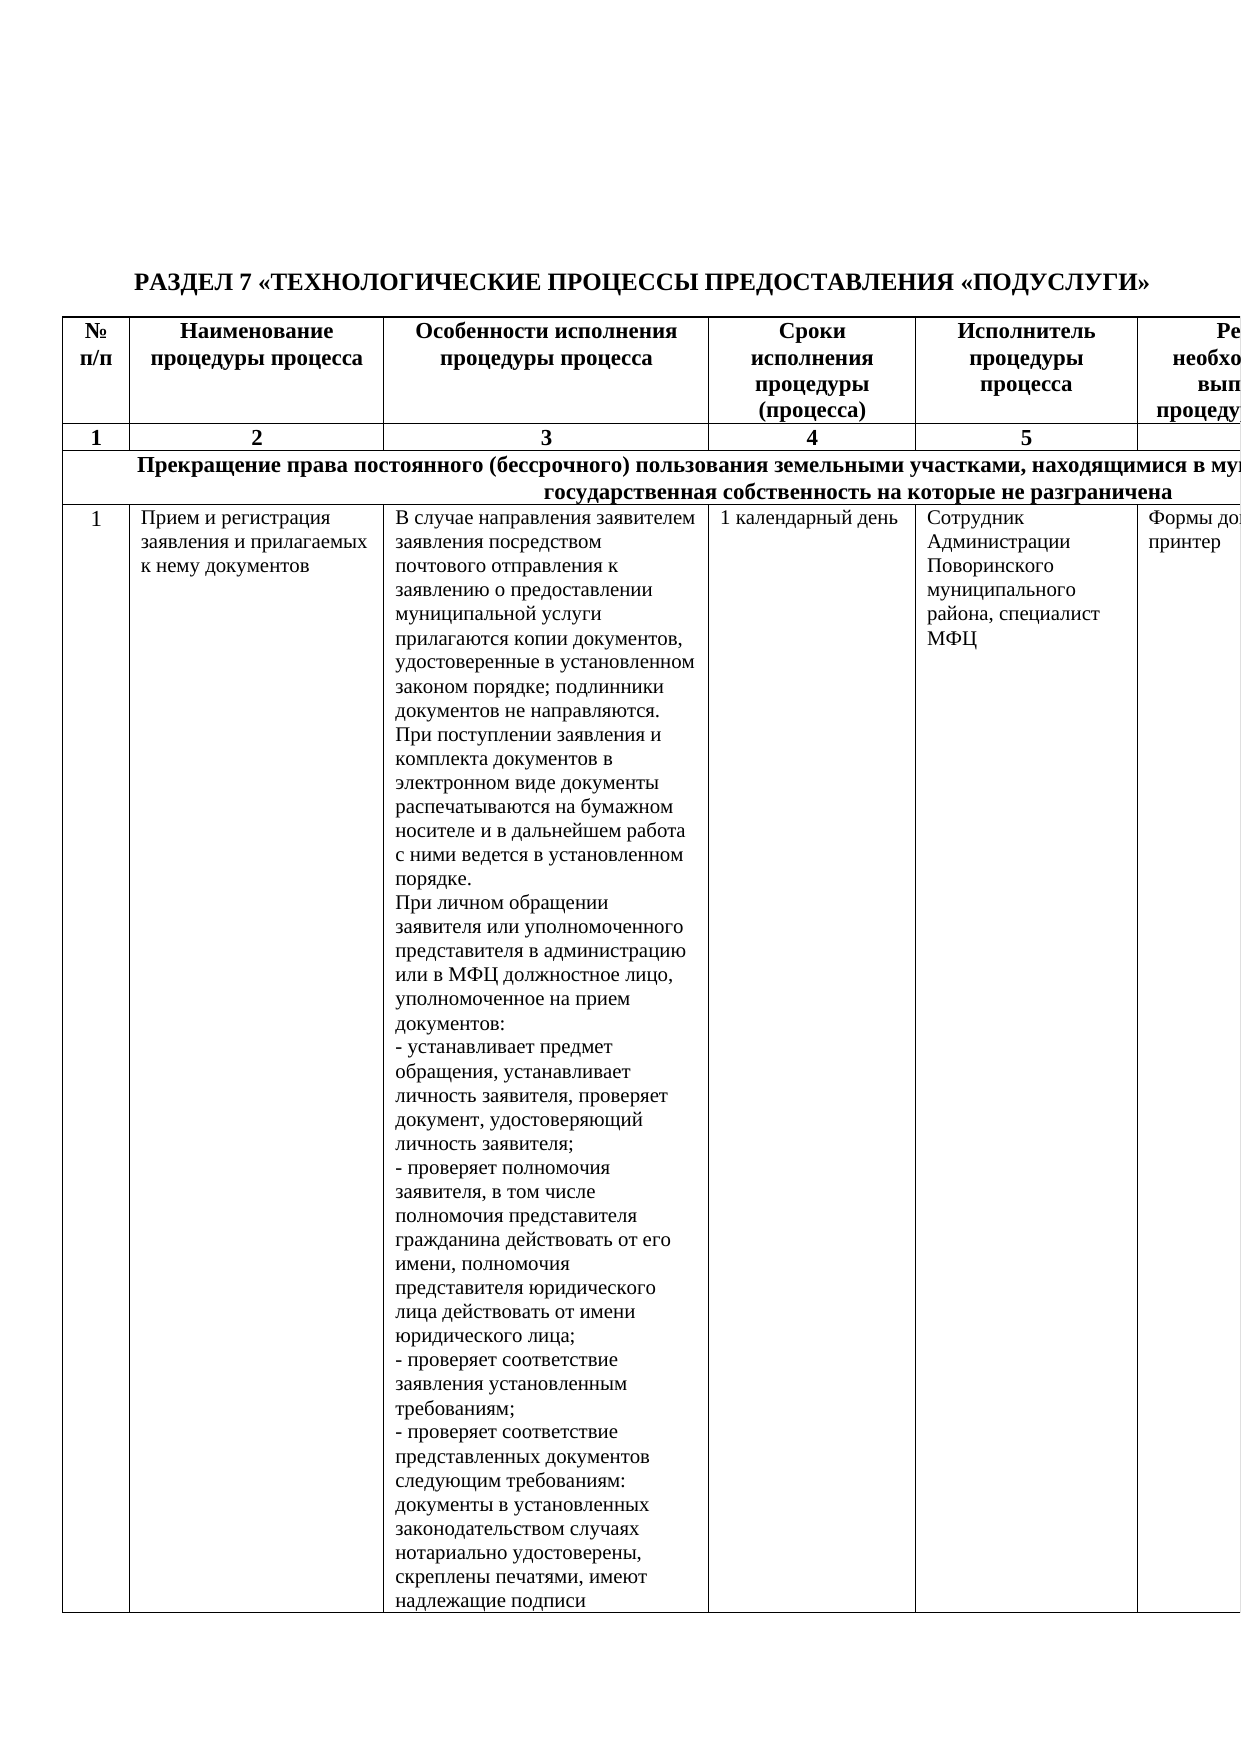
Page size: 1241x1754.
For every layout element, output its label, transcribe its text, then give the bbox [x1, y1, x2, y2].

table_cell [384, 505, 708, 1612]
text РАЗДЕЛ 7 «ТЕХНОЛОГИЧЕСКИЕ ПРОЦЕССЫ ПРЕДОСТАВЛЕНИЯ «ПОДУСЛУГИ» [74, 267, 1211, 296]
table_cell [916, 505, 1137, 1612]
table_cell 4 [709, 424, 915, 450]
table_cell 3 [384, 424, 708, 450]
table_cell 1 [63, 424, 129, 450]
table_cell 1 календарный день [709, 505, 915, 1612]
table_cell 6 [1138, 424, 1240, 450]
table_header Наименование процедуры процесса [130, 318, 383, 423]
table_cell 1 [63, 505, 129, 1612]
table_header Сроки исполнения процедуры (процесса) [709, 318, 915, 423]
table_header Исполнитель процедуры процесса [916, 318, 1137, 423]
table_header Особенности исполнения процедуры процесса [384, 318, 708, 423]
table_cell Прекращение права постоянного (бессрочного) пользования земельными участками, находящимися в муниципальной собственности или государственная собственность на которые не разграничена [63, 451, 1240, 504]
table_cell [1138, 505, 1240, 1612]
table_cell 2 [130, 424, 383, 450]
table_cell 5 [916, 424, 1137, 450]
table_header Ресурсы, необходимые для выполнения процедуры процесса [1138, 318, 1240, 423]
table_header № п/п [63, 318, 129, 423]
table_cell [130, 505, 383, 1612]
